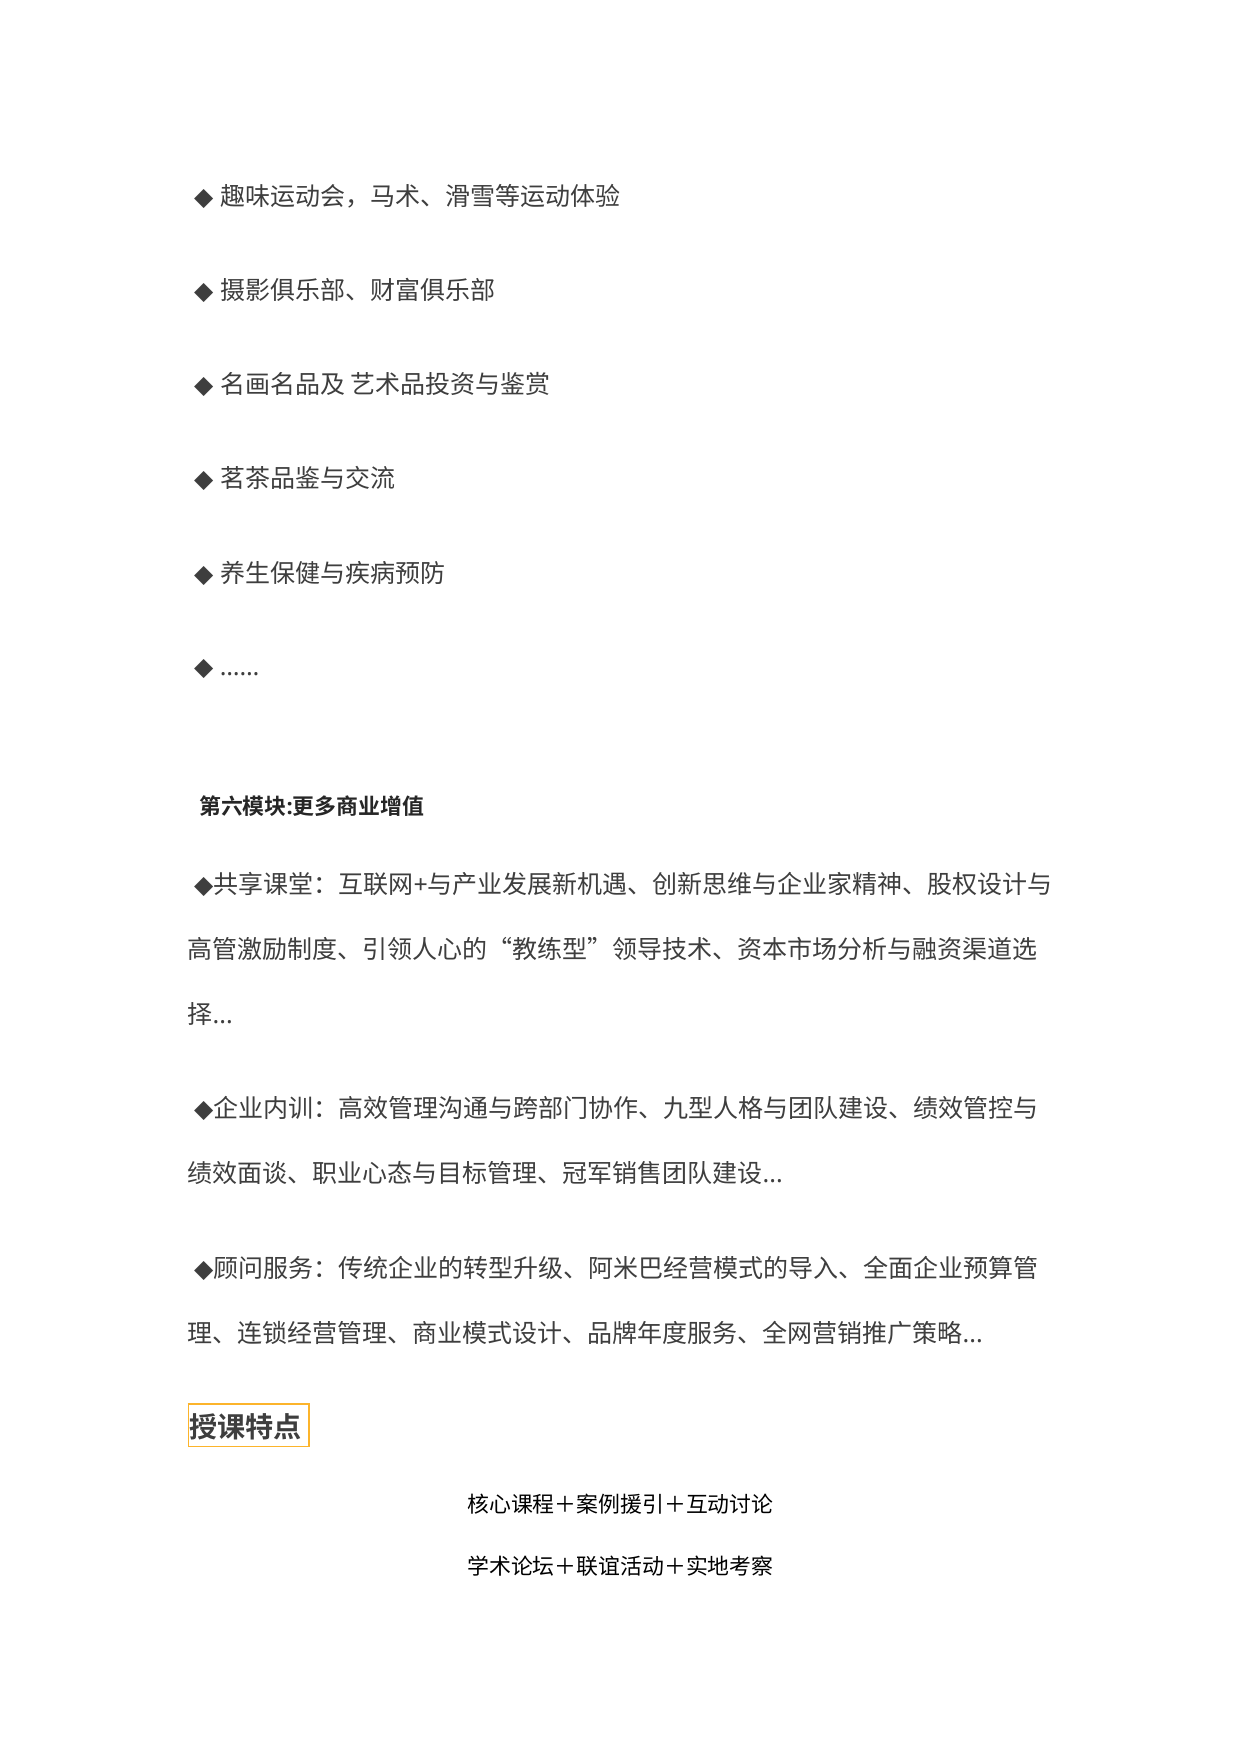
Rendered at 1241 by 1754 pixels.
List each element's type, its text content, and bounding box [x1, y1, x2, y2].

text ◆ 茗茶品鉴与交流 [187, 444, 1053, 509]
text ◆共享课堂：互联网+与产业发展新机遇、创新思维与企业家精神、股权设计与高管激励制度、引领人心的“教练型”领导技术、资本市场分析与融资渠道选择... [187, 850, 1053, 1045]
text 核心课程＋案例援引＋互动讨论 [187, 1487, 1053, 1519]
text ◆企业内训：高效管理沟通与跨部门协作、九型人格与团队建设、绩效管控与绩效面谈、职业心态与目标管理、冠军销售团队建设... [187, 1074, 1053, 1204]
text ◆ 趣味运动会，马术、滑雪等运动体验 [187, 162, 1053, 227]
text ◆ …… [187, 633, 1053, 698]
text 授课特点 [187, 1393, 1053, 1458]
text ◆顾问服务：传统企业的转型升级、阿米巴经营模式的导入、全面企业预算管理、连锁经营管理、商业模式设计、品牌年度服务、全网营销推广策略... [187, 1234, 1053, 1364]
text ◆ 养生保健与疾病预防 [187, 539, 1053, 604]
text 学术论坛＋联谊活动＋实地考察 [187, 1549, 1053, 1581]
text 第六模块:更多商业增值 [187, 789, 1053, 821]
text ◆ 名画名品及 艺术品投资与鉴赏 [187, 350, 1053, 415]
text ◆ 摄影俱乐部、财富俱乐部 [187, 256, 1053, 321]
